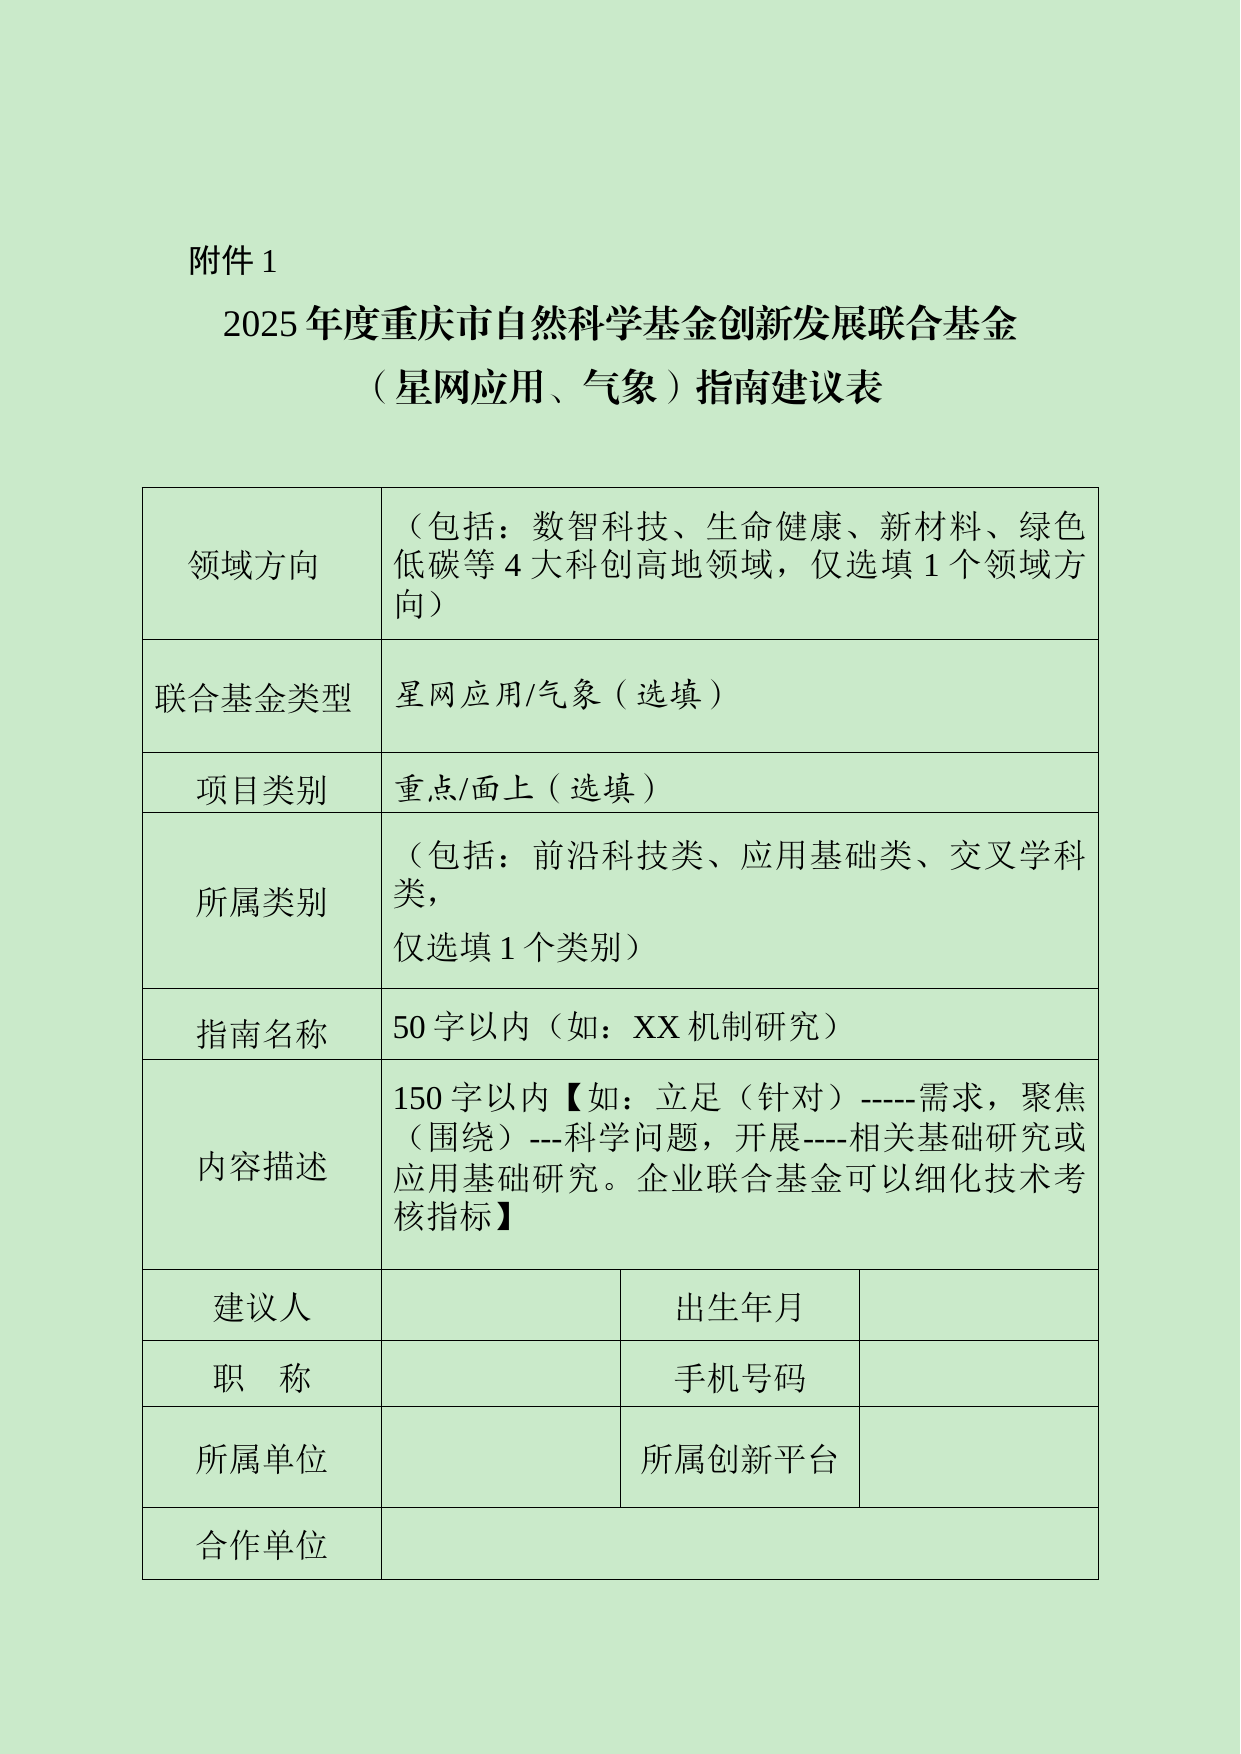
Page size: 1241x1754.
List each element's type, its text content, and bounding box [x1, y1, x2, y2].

table_header （包括：数智科技、生命健康、新材料、绿色低碳等4大科创高地领域，仅选填1个领域方向） [382, 488, 1098, 638]
text 2025年度重庆市自然科学基金创新发展联合基金（星网应用、气象）指南建议表 [187, 292, 1053, 422]
table_cell 50字以内（如：XX机制研究） [382, 989, 1098, 1058]
table_cell 联合基金类型 [143, 640, 381, 752]
table_cell [860, 1407, 1098, 1507]
table_header 领域方向 [143, 488, 381, 638]
table_cell [382, 1341, 620, 1406]
table_cell [860, 1270, 1098, 1340]
table_cell 所属类别 [143, 813, 381, 988]
table_cell 职 称 [143, 1341, 381, 1406]
table_cell 星网应用/气象（选填） [382, 640, 1098, 752]
table_cell 内容描述 [143, 1060, 381, 1269]
table_cell 所属单位 [143, 1407, 381, 1507]
text 附件1 [187, 227, 1053, 292]
table_cell （包括：前沿科技类、应用基础类、交叉学科类， 仅选填1个类别） [382, 813, 1098, 988]
table_cell 建议人 [143, 1270, 381, 1340]
table_cell 合作单位 [143, 1508, 381, 1579]
table_cell [382, 1508, 1098, 1579]
table_cell [860, 1341, 1098, 1406]
table_cell [382, 1270, 620, 1340]
table_cell [382, 1407, 620, 1507]
table_cell 所属创新平台 [621, 1407, 859, 1507]
table_cell 手机号码 [621, 1341, 859, 1406]
table_cell 重点/面上（选填） [382, 753, 1098, 812]
table_cell 150字以内【如：立足（针对）-----需求，聚焦（围绕）---科学问题，开展----相关基础研究或应用基础研究。企业联合基金可以细化技术考核指标】 [382, 1060, 1098, 1269]
table_cell 项目类别 [143, 753, 381, 812]
table_cell 出生年月 [621, 1270, 859, 1340]
table_cell 指南名称 [143, 989, 381, 1058]
